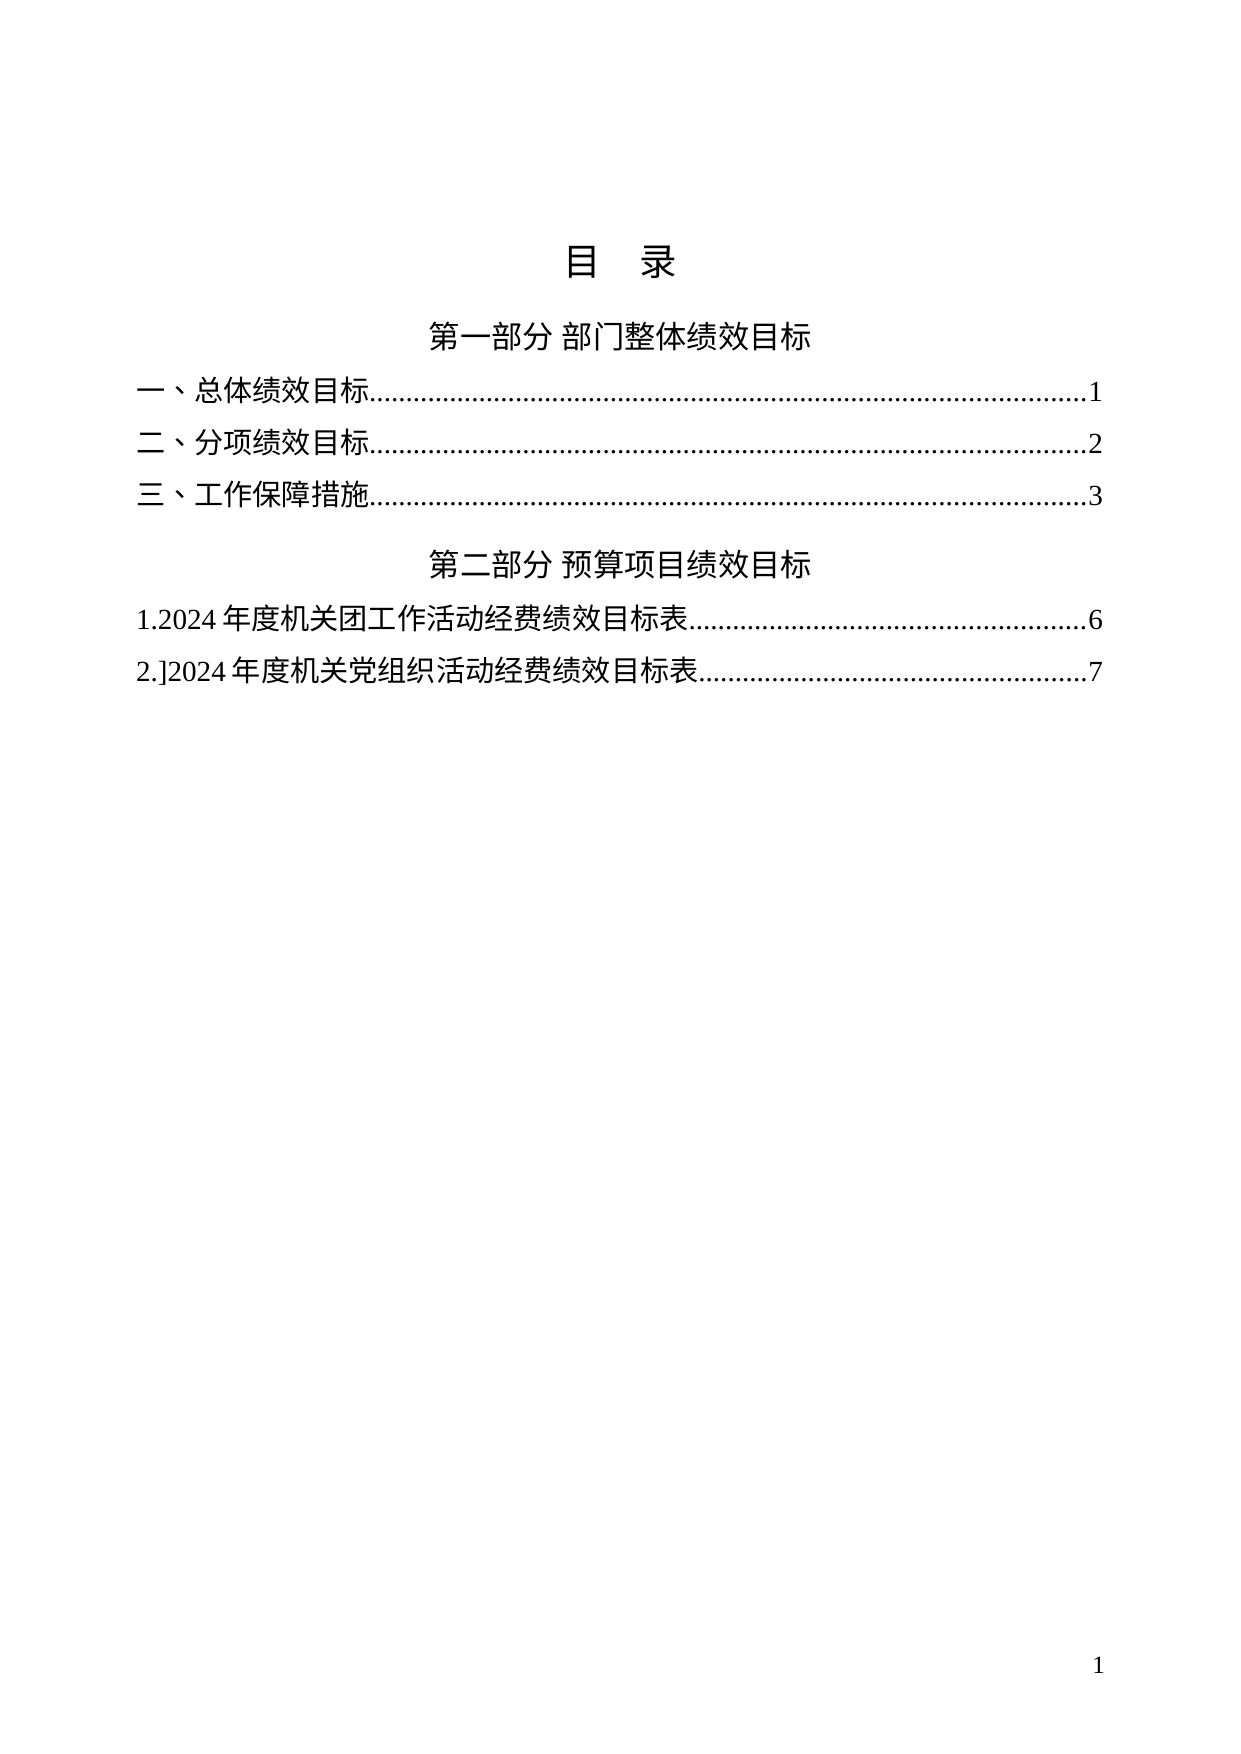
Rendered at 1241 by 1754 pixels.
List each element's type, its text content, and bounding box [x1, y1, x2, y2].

text 二、分项绩效目标 2 [136, 422, 1104, 462]
text 第二部分 预算项目绩效目标 [136, 543, 1104, 586]
text 2.]2024年度机关党组织活动经费绩效目标表 7 [136, 650, 1104, 690]
text 三、工作保障措施 3 [136, 475, 1104, 514]
text 目 录 [136, 235, 1104, 286]
text 1.2024年度机关团工作活动经费绩效目标表 6 [136, 598, 1104, 638]
text 第一部分 部门整体绩效目标 [136, 315, 1104, 358]
text 一、总体绩效目标 1 [136, 370, 1104, 410]
